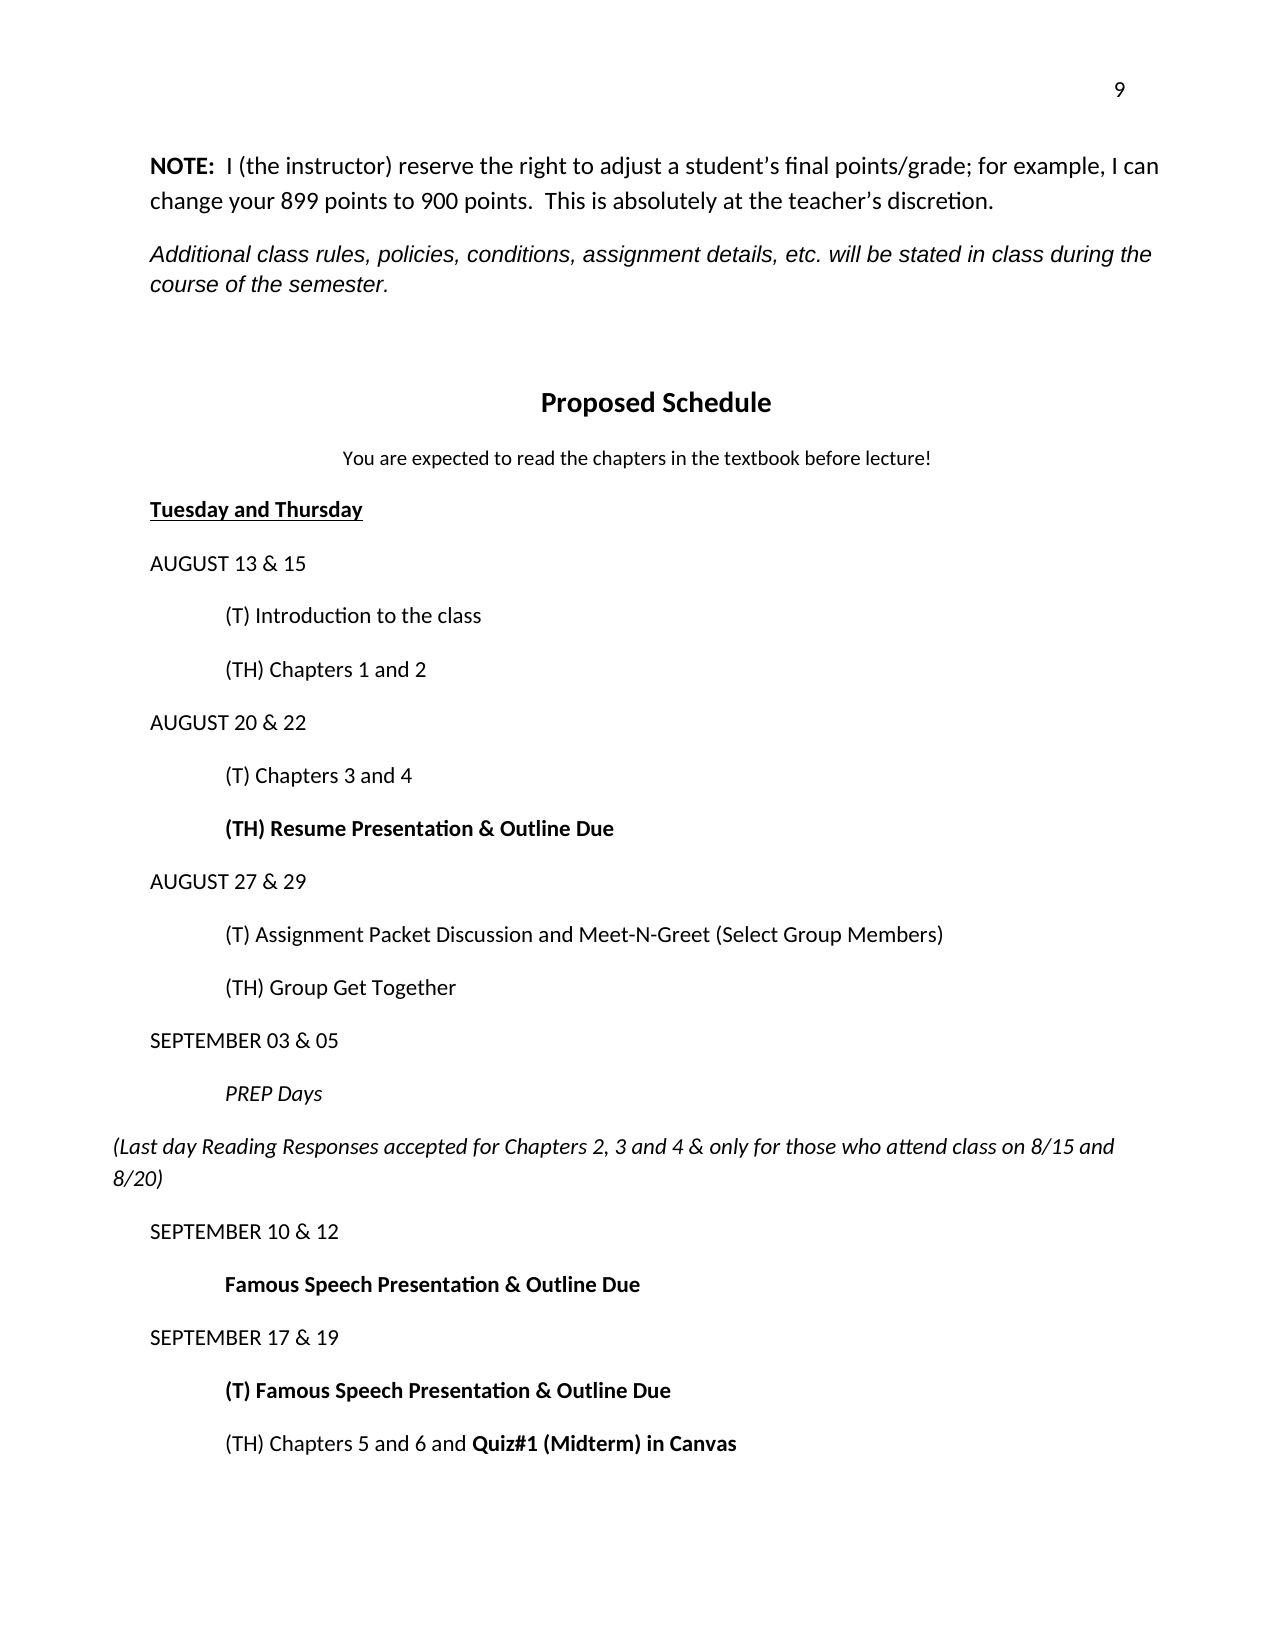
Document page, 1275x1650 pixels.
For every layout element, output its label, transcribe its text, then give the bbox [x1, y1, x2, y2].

text Tuesday and Thursday [150, 496, 1125, 524]
text Famous Speech Presentation & Outline Due [150, 1270, 1125, 1298]
text You are expected to read the chapters in the textbook before lecture! [112, 446, 1162, 471]
text (T) Introduction to the class [112, 602, 1125, 630]
text AUGUST 27 & 29 [112, 867, 1125, 895]
text AUGUST 13 & 15 [150, 549, 1125, 577]
text (TH) Group Get Together [112, 973, 1125, 1001]
text AUGUST 20 & 22 [112, 708, 1125, 736]
text (TH) Chapters 1 and 2 [112, 655, 1125, 683]
text (Last day Reading Responses accepted for Chapters 2, 3 and 4 & only for those who attend class on 8/15 and 8/20) [112, 1132, 1125, 1192]
text (TH) Resume Presentation & Outline Due [112, 814, 1125, 842]
text SEPTEMBER 17 & 19 [150, 1323, 1125, 1351]
text SEPTEMBER 10 & 12 [112, 1217, 1125, 1245]
text (TH) Chapters 5 and 6 and Quiz#1 (Midterm) in Canvas [150, 1429, 1125, 1457]
text PREP Days [112, 1079, 1125, 1107]
text (T) Chapters 3 and 4 [112, 761, 1125, 789]
text NOTE: I (the instructor) reserve the right to adjust a student’s final points/grade; for example, I can change your 899 points to 900 points. This is absolutely at the teacher’s discretion. [150, 150, 1162, 216]
text SEPTEMBER 03 & 05 [112, 1026, 1125, 1054]
text (T) Famous Speech Presentation & Outline Due [150, 1376, 1125, 1404]
text (T) Assignment Packet Discussion and Meet-N-Greet (Select Group Members) [112, 920, 1125, 948]
text Additional class rules, policies, conditions, assignment details, etc. will be stated in class during the course of the semester. [150, 241, 1162, 297]
text Proposed Schedule [150, 384, 1162, 419]
